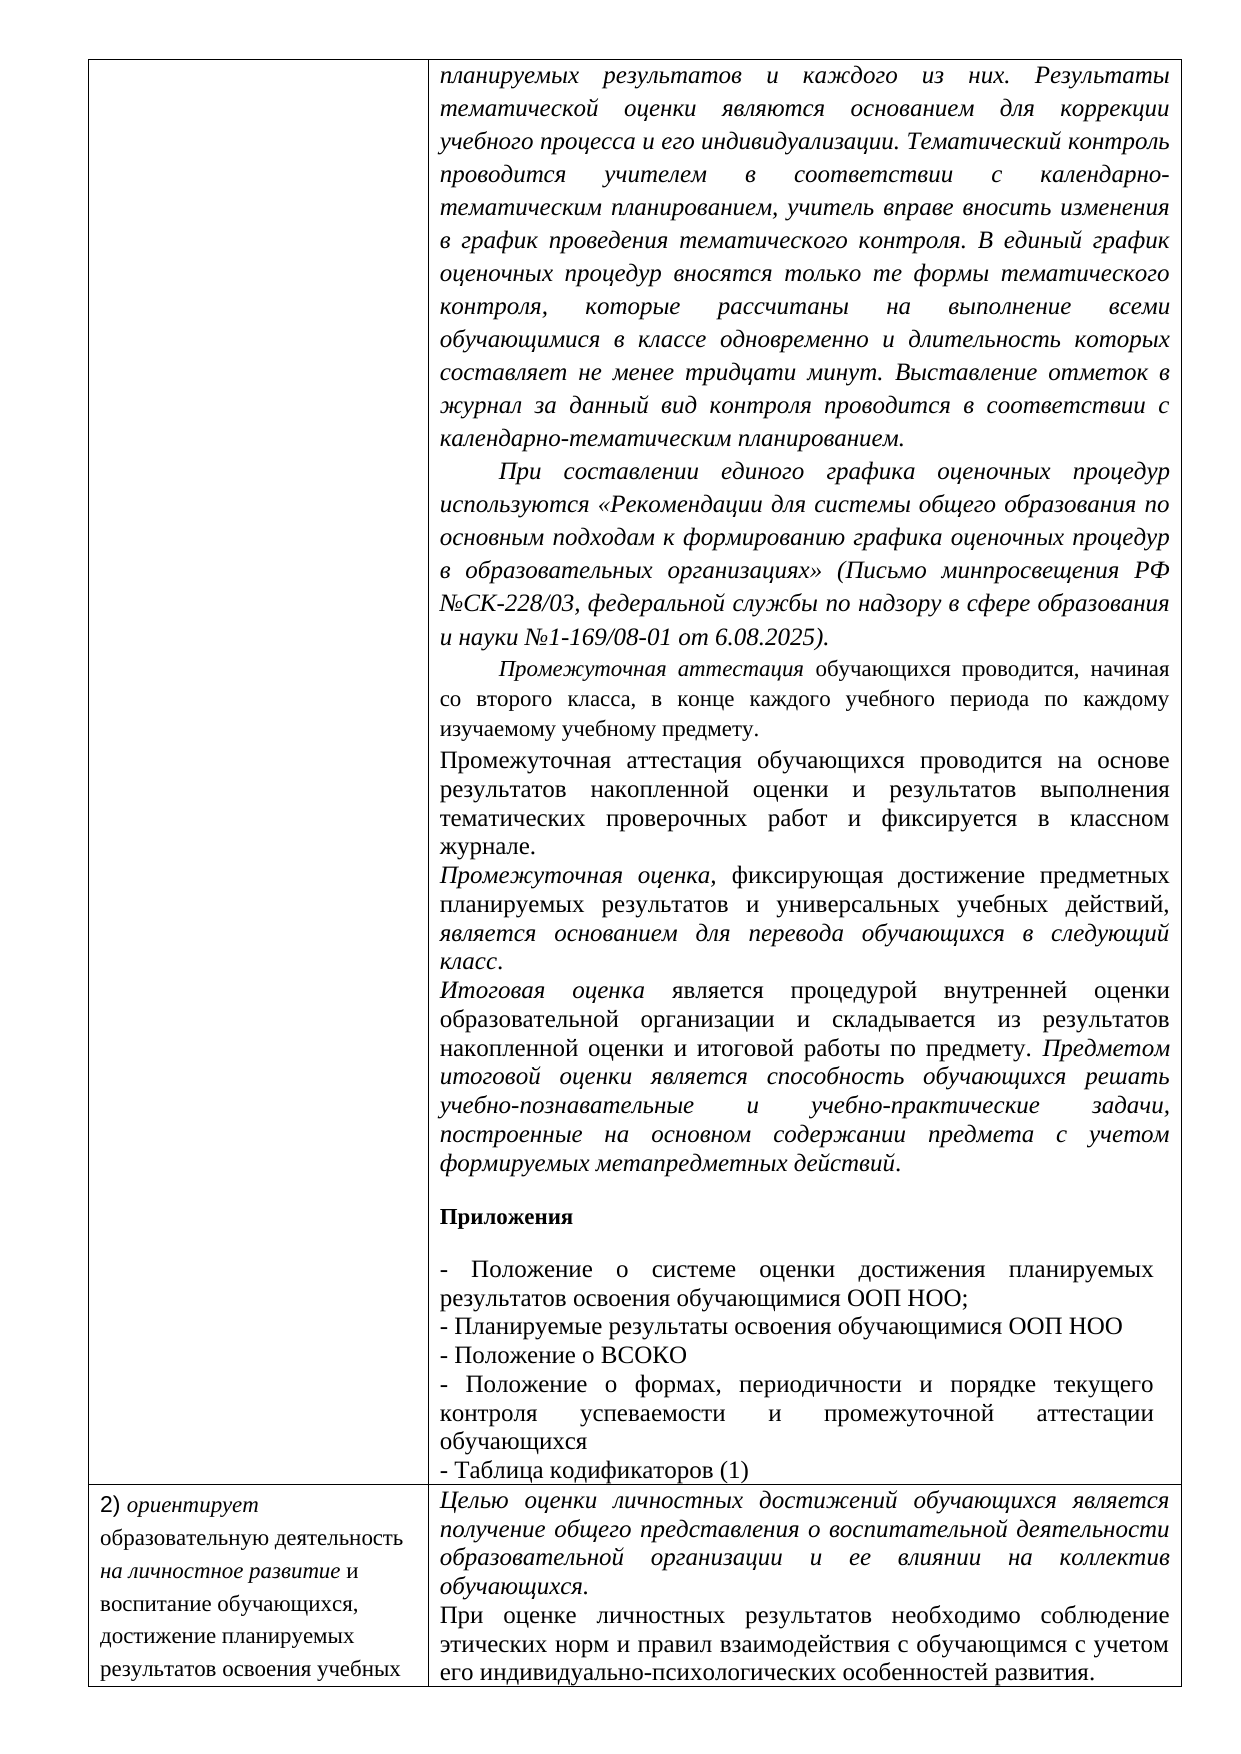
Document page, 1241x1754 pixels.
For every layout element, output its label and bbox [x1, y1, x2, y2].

table_cell [89, 60, 428, 1484]
table_cell [429, 60, 1181, 1484]
table_cell [429, 1485, 1181, 1686]
table_cell [89, 1485, 428, 1686]
